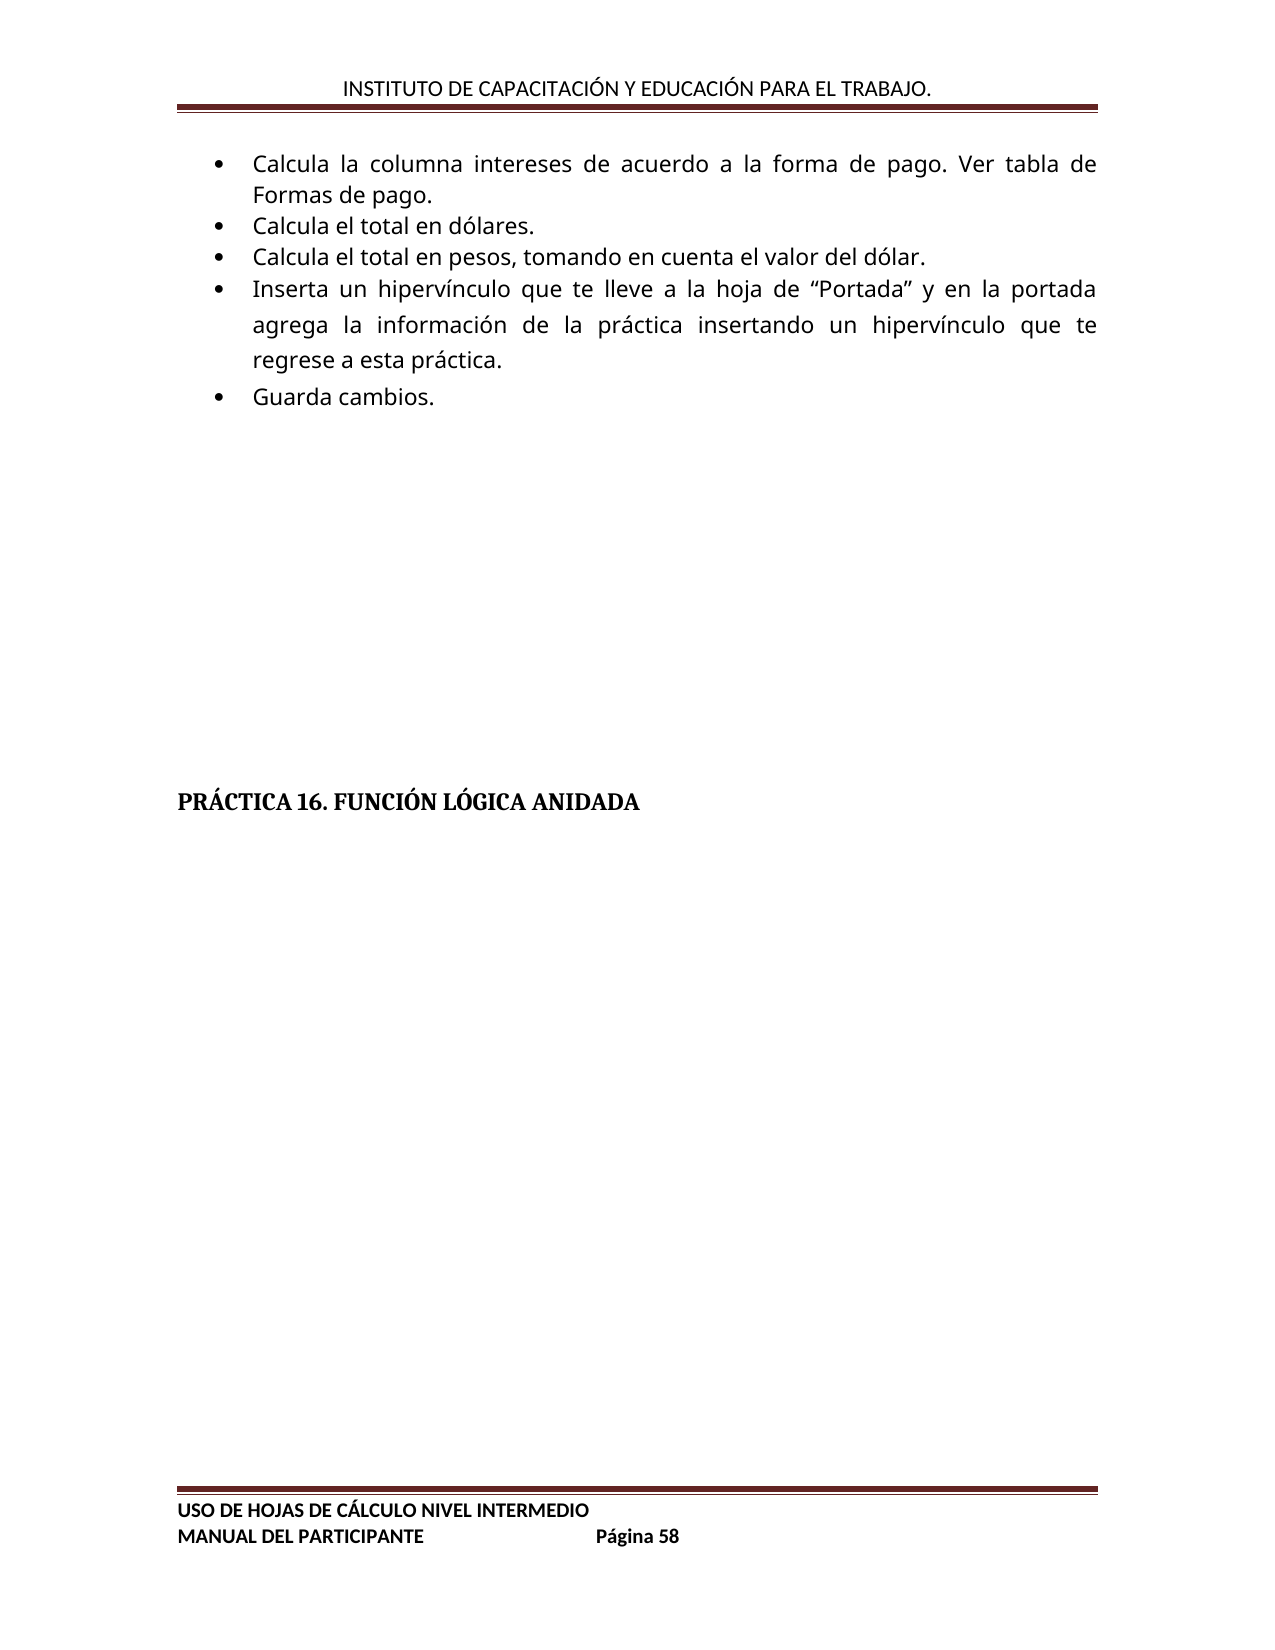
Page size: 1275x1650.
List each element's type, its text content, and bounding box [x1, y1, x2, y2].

list Calcula la columna intereses de acuerdo a la forma de pago. Ver tabla de Formas de pago. [215, 148, 1098, 210]
list Calcula el total en pesos, tomando en cuenta el valor del dólar. [215, 241, 1098, 273]
list Guarda cambios. [215, 380, 1098, 412]
list Calcula el total en dólares. [215, 210, 1098, 241]
list Inserta un hipervínculo que te lleve a la hoja de “Portada” y en la portada agrega la información de la práctica insertando un hipervínculo que te regrese a esta práctica. [215, 273, 1098, 376]
subtitle PRÁCTICA 16. FUNCIÓN LÓGICA ANIDADA [177, 788, 1098, 817]
